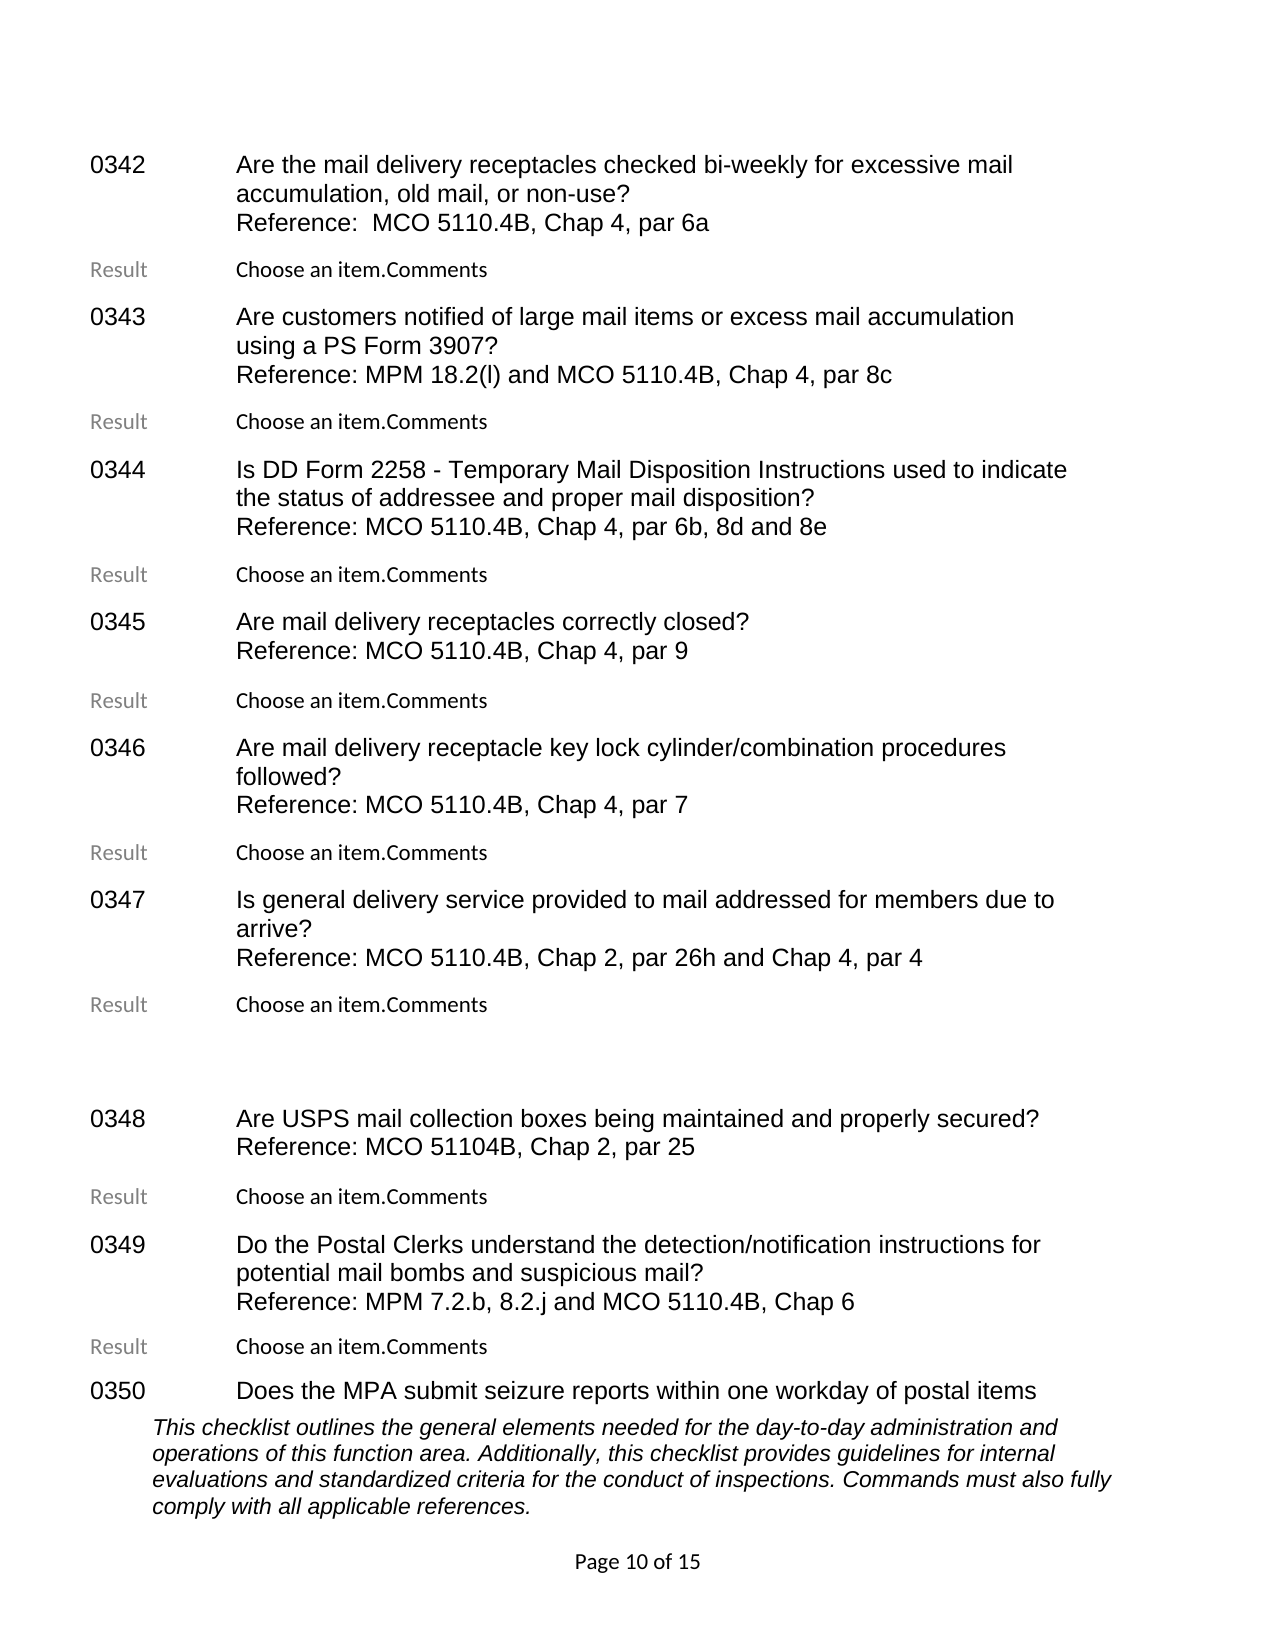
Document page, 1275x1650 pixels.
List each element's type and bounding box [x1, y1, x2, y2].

table_header [56, 150, 1275, 1412]
